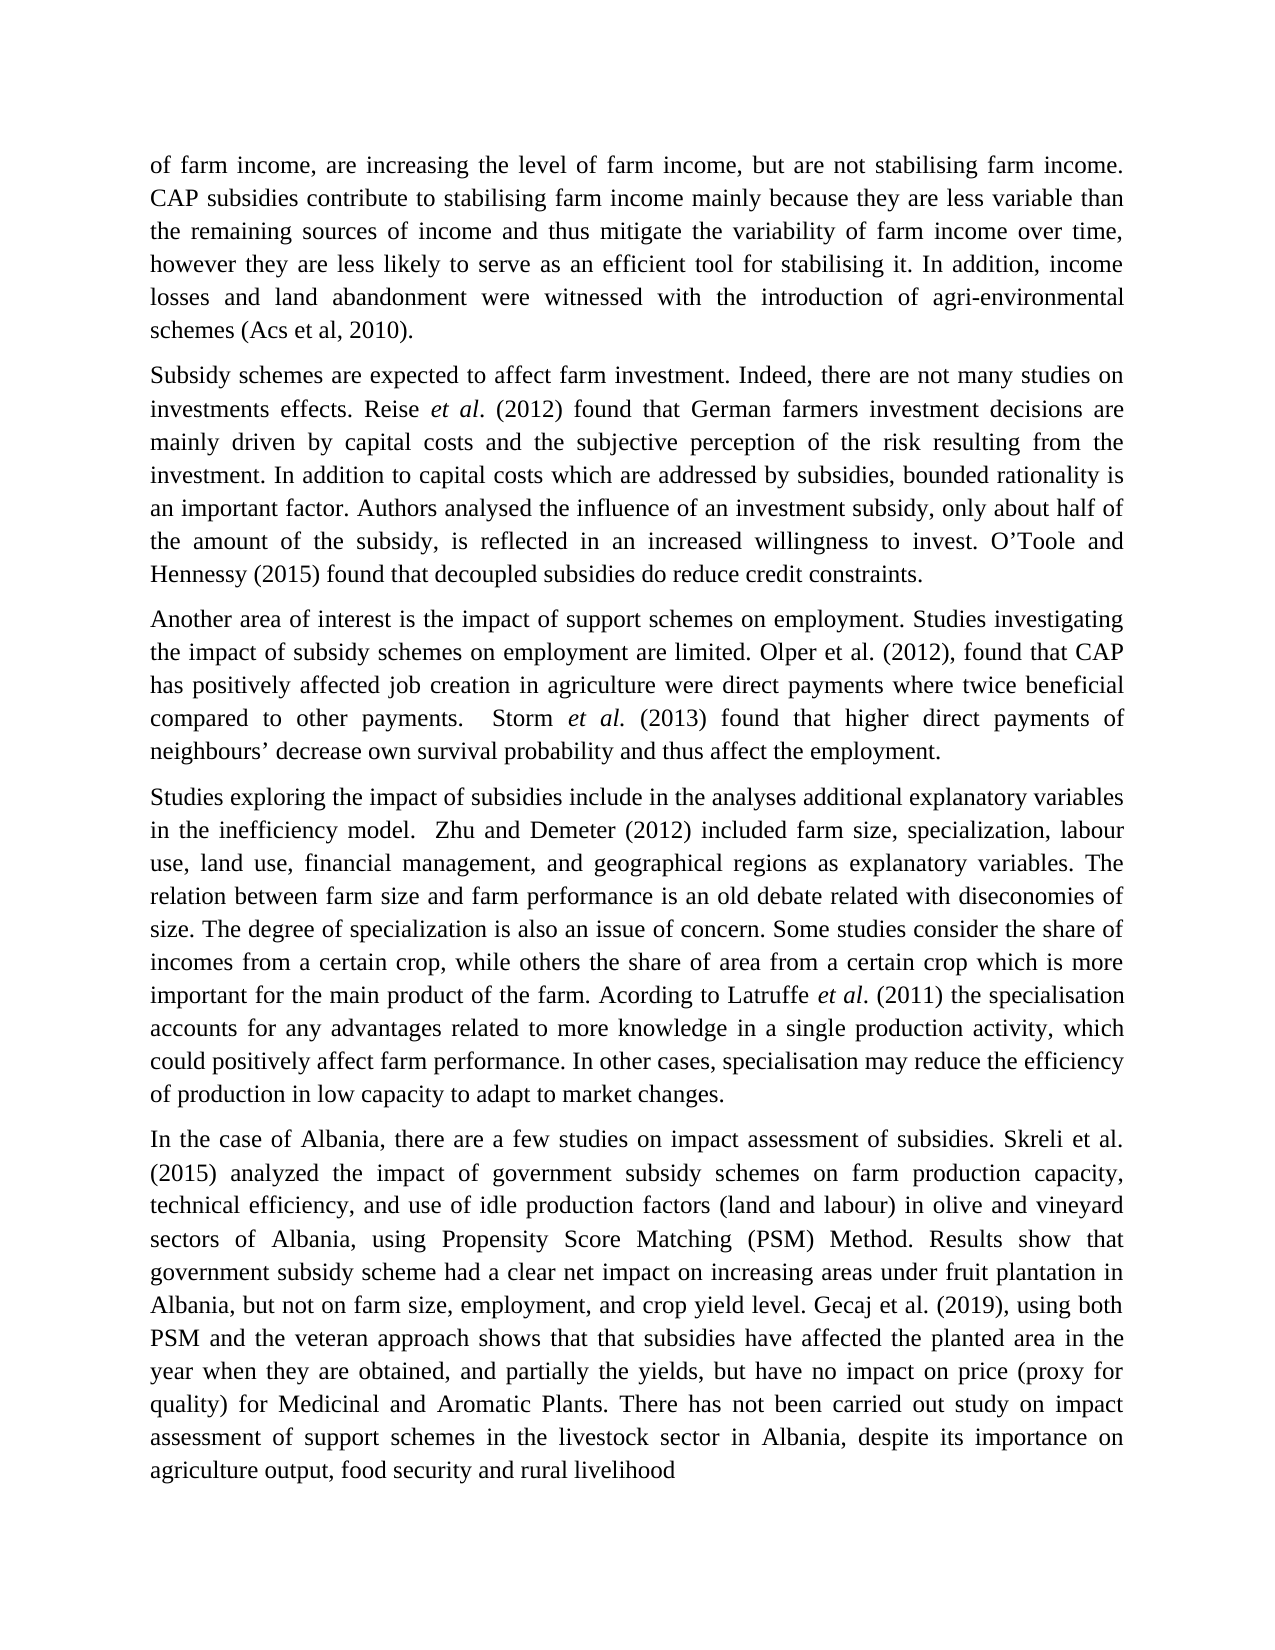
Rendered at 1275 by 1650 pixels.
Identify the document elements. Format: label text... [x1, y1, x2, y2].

text Subsidy schemes are expected to affect farm investment. Indeed, there are not many studies on investments effects. Reise et al. (2012) found that German farmers investment decisions are mainly driven by capital costs and the subjective perception of the risk resulting from the investment. In addition to capital costs which are addressed by subsidies, bounded rationality is an important factor. Authors analysed the influence of an investment subsidy, only about half of the amount of the subsidy, is reflected in an increased willingness to invest. O’Toole and Hennessy (2015) found that decoupled subsidies do reduce credit constraints. [150, 361, 1125, 587]
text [150, 150, 1125, 344]
text Studies exploring the impact of subsidies include in the analyses additional explanatory variables in the inefficiency model. Zhu and Demeter (2012) included farm size, specialization, labour use, land use, financial management, and geographical regions as explanatory variables. The relation between farm size and farm performance is an old debate related with diseconomies of size. The degree of specialization is also an issue of concern. Some studies consider the share of incomes from a certain crop, while others the share of area from a certain crop which is more important for the main product of the farm. Acording to Latruffe et al. (2011) the specialisation accounts for any advantages related to more knowledge in a single production activity, which could positively affect farm performance. In other cases, specialisation may reduce the efficiency of production in low capacity to adapt to market changes. [150, 782, 1125, 1108]
text In the case of Albania, there are a few studies on impact assessment of subsidies. Skreli et al. (2015) analyzed the impact of government subsidy schemes on farm production capacity, technical efficiency, and use of idle production factors (land and labour) in olive and vineyard sectors of Albania, using Propensity Score Matching (PSM) Method. Results show that government subsidy scheme had a clear net impact on increasing areas under fruit plantation in Albania, but not on farm size, employment, and crop yield level. Gecaj et al. (2019), using both PSM and the veteran approach shows that that subsidies have affected the planted area in the year when they are obtained, and partially the yields, but have no impact on price (proxy for quality) for Medicinal and Aromatic Plants. There has not been carried out study on impact assessment of support schemes in the livestock sector in Albania, despite its importance on agriculture output, food security and rural livelihood [150, 1124, 1125, 1483]
text Another area of interest is the impact of support schemes on employment. Studies investigating the impact of subsidy schemes on employment are limited. Olper et al. (2012), found that CAP has positively affected job creation in agriculture were direct payments where twice beneficial compared to other payments. Storm et al. (2013) found that higher direct payments of neighbours’ decrease own survival probability and thus affect the employment. [150, 604, 1125, 765]
